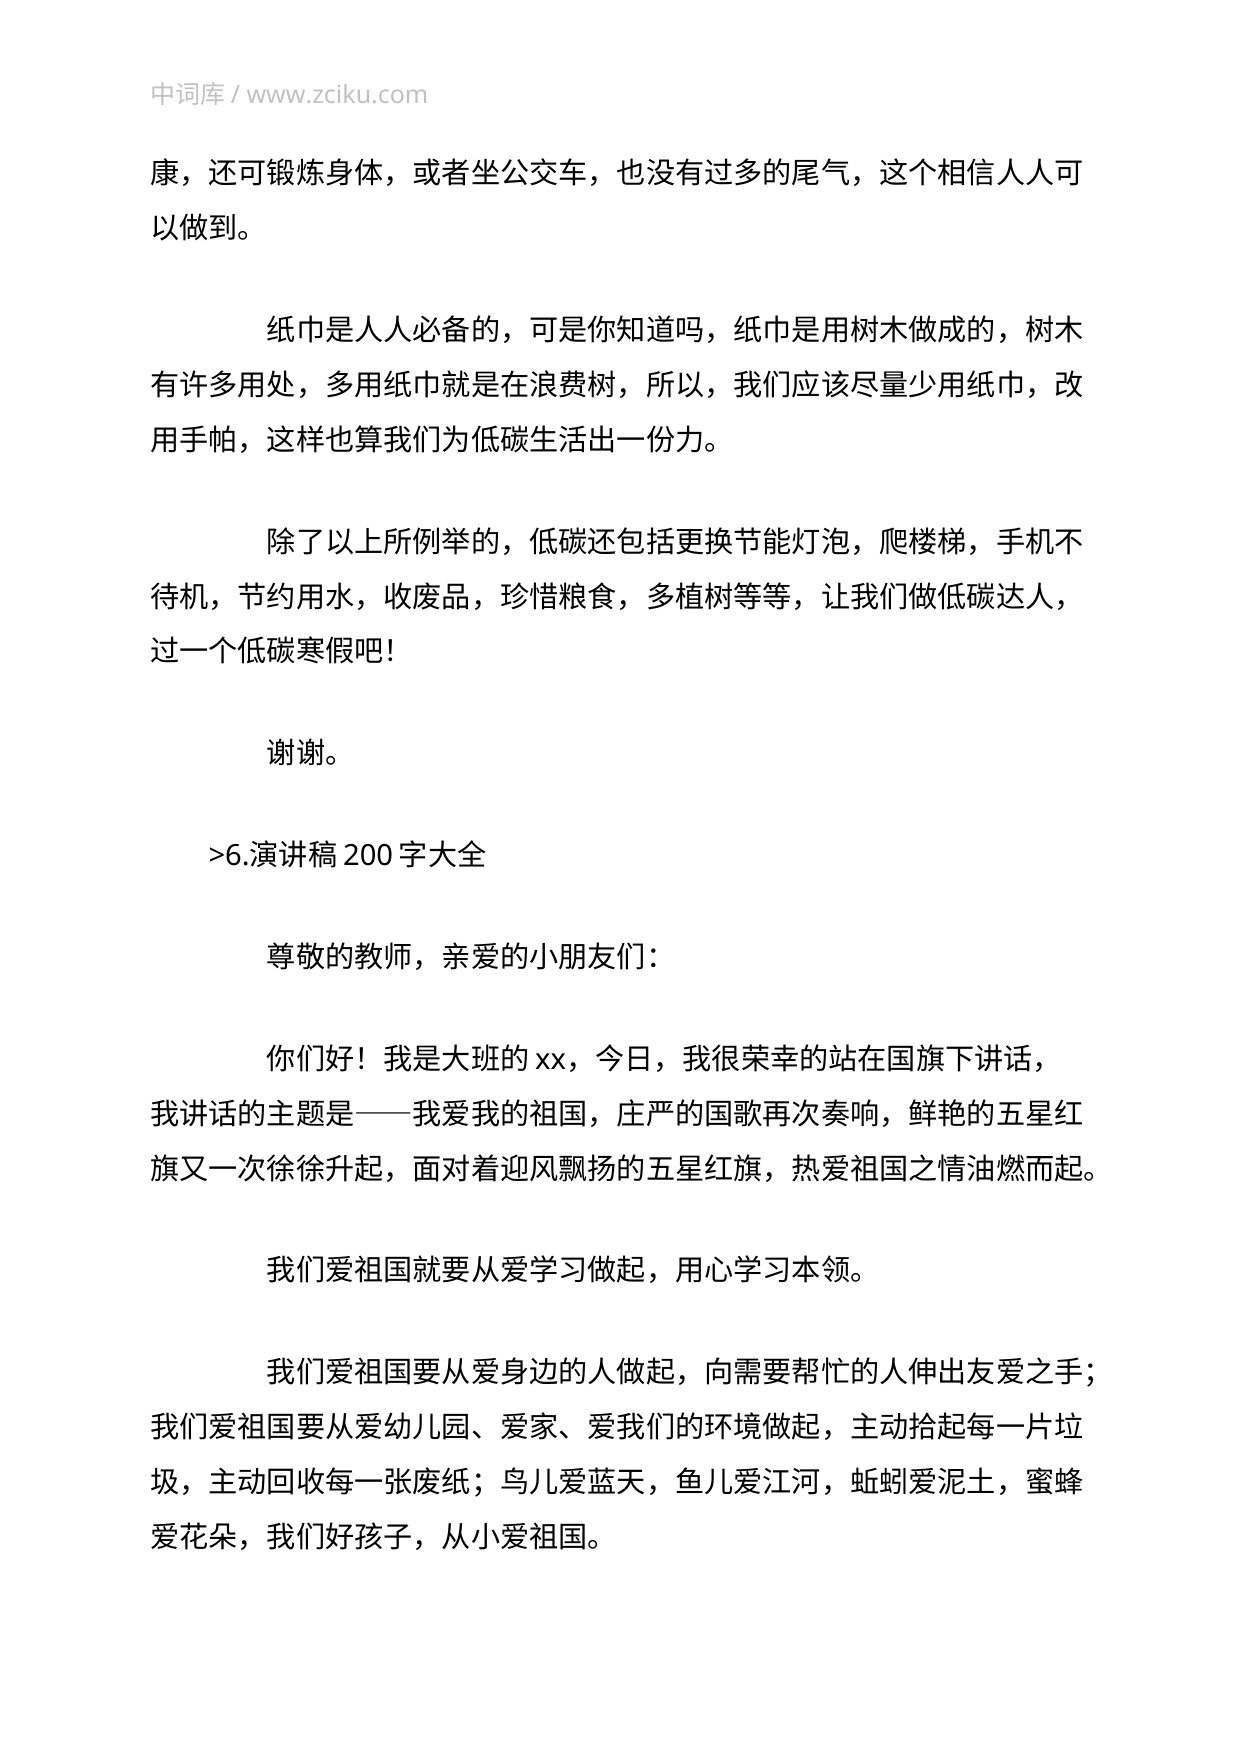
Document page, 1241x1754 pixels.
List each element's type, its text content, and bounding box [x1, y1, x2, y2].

text 尊敬的教师，亲爱的小朋友们： [150, 933, 1090, 976]
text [150, 150, 1090, 247]
text 谢谢。 [150, 730, 1090, 772]
text 除了以上所例举的，低碳还包括更换节能灯泡，爬楼梯，手机不待机，节约用水，收废品，珍惜粮食，多植树等等，让我们做低碳达人，过一个低碳寒假吧！ [150, 518, 1090, 670]
text 我们爱祖国就要从爱学习做起，用心学习本领。 [150, 1247, 1090, 1289]
text 你们好！我是大班的xx，今日，我很荣幸的站在国旗下讲话，我讲话的主题是——我爱我的祖国，庄严的国歌再次奏响，鲜艳的五星红旗又一次徐徐升起，面对着迎风飘扬的五星红旗，热爱祖国之情油燃而起。 [150, 1035, 1090, 1187]
text 我们爱祖国要从爱身边的人做起，向需要帮忙的人伸出友爱之手；我们爱祖国要从爱幼儿园、爱家、爱我们的环境做起，主动拾起每一片垃圾，主动回收每一张废纸；鸟儿爱蓝天，鱼儿爱江河，蚯蚓爱泥土，蜜蜂爱花朵，我们好孩子，从小爱祖国。 [150, 1349, 1090, 1556]
text 纸巾是人人必备的，可是你知道吗，纸巾是用树木做成的，树木有许多用处，多用纸巾就是在浪费树，所以，我们应该尽量少用纸巾，改用手帕，这样也算我们为低碳生活出一份力。 [150, 307, 1090, 459]
text >6.演讲稿200字大全 [150, 832, 1090, 874]
